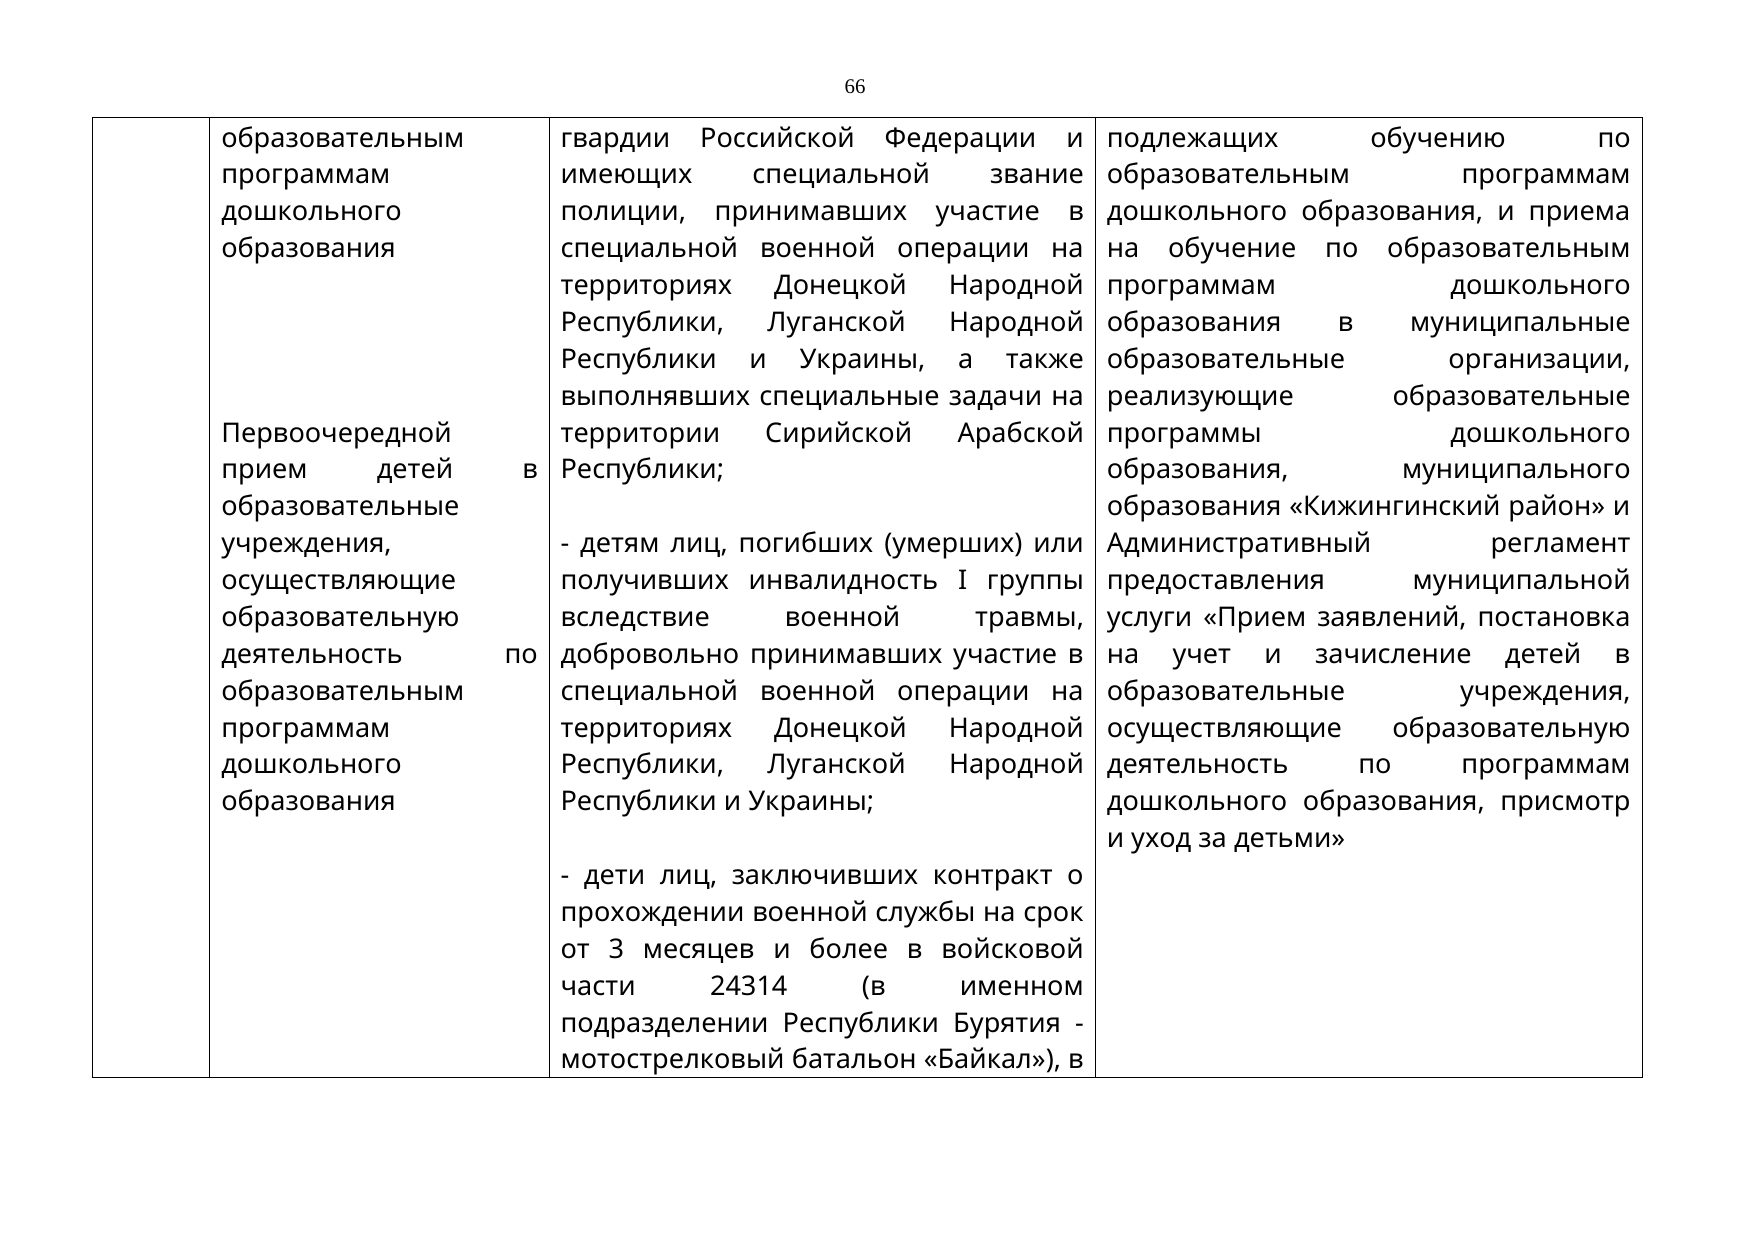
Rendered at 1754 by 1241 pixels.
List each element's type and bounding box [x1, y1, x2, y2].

table_cell [1096, 118, 1642, 1077]
table_cell [550, 118, 1095, 1077]
table_cell [93, 118, 209, 1077]
table_cell [210, 118, 549, 1077]
